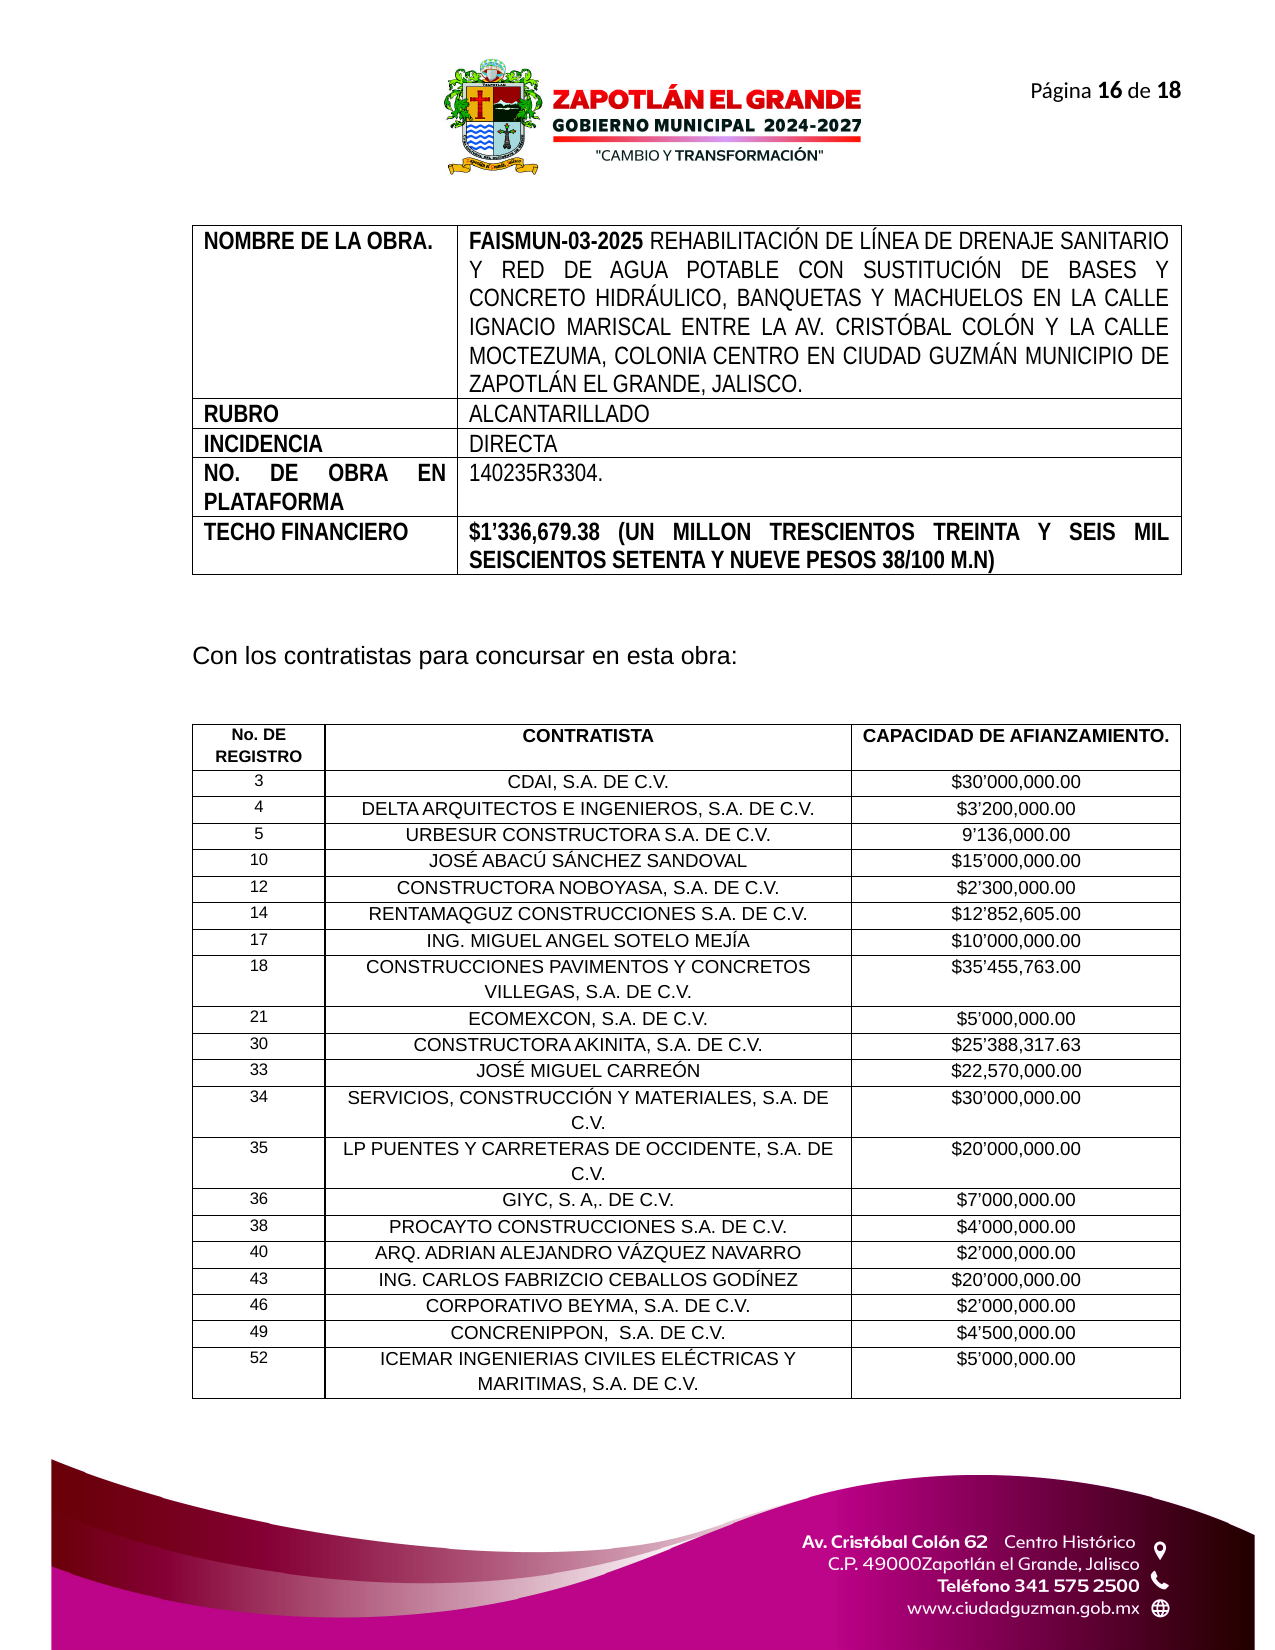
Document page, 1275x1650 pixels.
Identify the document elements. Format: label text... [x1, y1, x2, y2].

table_cell $2’000,000.00 [852, 1295, 1180, 1320]
table_header CAPACIDAD DE AFIANZAMIENTO. [852, 725, 1180, 770]
table_cell 21 [193, 1007, 324, 1033]
table_cell $5’000,000.00 [852, 1348, 1180, 1398]
table_cell $2’000,000.00 [852, 1242, 1180, 1267]
table_cell INCIDENCIA [193, 429, 457, 457]
table_cell DELTA ARQUITECTOS E INGENIEROS, S.A. DE C.V. [326, 797, 851, 823]
table_header FAISMUN-03-2025 REHABILITACIÓN DE LÍNEA DE DRENAJE SANITARIO Y RED DE AGUA POTABLE CON SUSTITUCIÓN DE BASES Y CONCRETO HIDRÁULICO, BANQUETAS Y MACHUELOS EN LA CALLE IGNACIO MARISCAL ENTRE LA AV. CRISTÓBAL COLÓN Y LA CALLE MOCTEZUMA, COLONIA CENTRO EN CIUDAD GUZMÁN MUNICIPIO DE ZAPOTLÁN EL GRANDE, JALISCO. [458, 226, 1181, 398]
table_cell 4 [193, 797, 324, 823]
table_cell $30’000,000.00 [852, 771, 1180, 796]
table_cell 34 [193, 1087, 324, 1137]
table_cell 33 [193, 1060, 324, 1086]
table_header CONTRATISTA [326, 725, 851, 770]
table_cell CONSTRUCTORA AKINITA, S.A. DE C.V. [326, 1034, 851, 1059]
table_cell NO. DE OBRA EN PLATAFORMA [193, 458, 457, 516]
table_cell 46 [193, 1295, 324, 1320]
table_cell 14 [193, 903, 324, 928]
table_cell 49 [193, 1321, 324, 1347]
table_cell 30 [193, 1034, 324, 1059]
table_cell $2’300,000.00 [852, 877, 1180, 902]
table_cell 35 [193, 1138, 324, 1188]
table_cell 10 [193, 850, 324, 876]
table_cell $25’388,317.63 [852, 1034, 1180, 1059]
table_cell CONSTRUCTORA NOBOYASA, S.A. DE C.V. [326, 877, 851, 902]
table_cell JOSÉ ABACÚ SÁNCHEZ SANDOVAL [326, 850, 851, 876]
table_cell $4’000,000.00 [852, 1216, 1180, 1241]
table_cell TECHO FINANCIERO [193, 517, 457, 574]
table_cell CDAI, S.A. DE C.V. [326, 771, 851, 796]
table_cell $30’000,000.00 [852, 1087, 1180, 1137]
table_cell ING. MIGUEL ANGEL SOTELO MEJÍA [326, 930, 851, 955]
table_cell $5’000,000.00 [852, 1007, 1180, 1033]
table_cell URBESUR CONSTRUCTORA S.A. DE C.V. [326, 824, 851, 849]
table_cell RUBRO [193, 399, 457, 428]
list Con los contratistas para concursar en esta obra: [192, 641, 1181, 670]
table_cell $10’000,000.00 [852, 930, 1180, 955]
table_cell DIRECTA [458, 429, 1181, 457]
table_cell $22,570,000.00 [852, 1060, 1180, 1086]
table_cell $4’500,000.00 [852, 1321, 1180, 1347]
table_cell PROCAYTO CONSTRUCCIONES S.A. DE C.V. [326, 1216, 851, 1241]
table_cell 3 [193, 771, 324, 796]
table_cell 17 [193, 930, 324, 955]
table_cell $35’455,763.00 [852, 956, 1180, 1006]
table_cell 36 [193, 1189, 324, 1214]
table_header NOMBRE DE LA OBRA. [193, 226, 457, 398]
table_cell RENTAMAQGUZ CONSTRUCCIONES S.A. DE C.V. [326, 903, 851, 928]
table_cell LP PUENTES Y CARRETERAS DE OCCIDENTE, S.A. DE C.V. [326, 1138, 851, 1188]
table_cell ALCANTARILLADO [458, 399, 1181, 428]
table_cell JOSÉ MIGUEL CARREÓN [326, 1060, 851, 1086]
table_cell 40 [193, 1242, 324, 1267]
table_cell ING. CARLOS FABRIZCIO CEBALLOS GODÍNEZ [326, 1269, 851, 1294]
table_cell 38 [193, 1216, 324, 1241]
table_cell $3’200,000.00 [852, 797, 1180, 823]
table_cell 12 [193, 877, 324, 902]
table_cell CONCRENIPPON, S.A. DE C.V. [326, 1321, 851, 1347]
table_cell GIYC, S. A,. DE C.V. [326, 1189, 851, 1214]
table_cell $1’336,679.38 (UN MILLON TRESCIENTOS TREINTA Y SEIS MIL SEISCIENTOS SETENTA Y NUEVE PESOS 38/100 M.N) [458, 517, 1181, 574]
table_cell 140235R3304. [458, 458, 1181, 516]
table_cell CORPORATIVO BEYMA, S.A. DE C.V. [326, 1295, 851, 1320]
table_cell 9’136,000.00 [852, 824, 1180, 849]
table_cell $12’852,605.00 [852, 903, 1180, 928]
table_cell SERVICIOS, CONSTRUCCIÓN Y MATERIALES, S.A. DE C.V. [326, 1087, 851, 1137]
table_cell $15’000,000.00 [852, 850, 1180, 876]
table_cell 5 [193, 824, 324, 849]
picture [14, 15, 1275, 1650]
table_cell CONSTRUCCIONES PAVIMENTOS Y CONCRETOS VILLEGAS, S.A. DE C.V. [326, 956, 851, 1006]
table_cell ARQ. ADRIAN ALEJANDRO VÁZQUEZ NAVARRO [326, 1242, 851, 1267]
table_cell 18 [193, 956, 324, 1006]
table_header No. DE REGISTRO [193, 725, 324, 770]
table_cell $20’000,000.00 [852, 1269, 1180, 1294]
table_cell $20’000,000.00 [852, 1138, 1180, 1188]
table_cell 43 [193, 1269, 324, 1294]
table_cell $7’000,000.00 [852, 1189, 1180, 1214]
table_cell ICEMAR INGENIERIAS CIVILES ELÉCTRICAS Y MARITIMAS, S.A. DE C.V. [326, 1348, 851, 1398]
table_cell 52 [193, 1348, 324, 1398]
table_cell ECOMEXCON, S.A. DE C.V. [326, 1007, 851, 1033]
